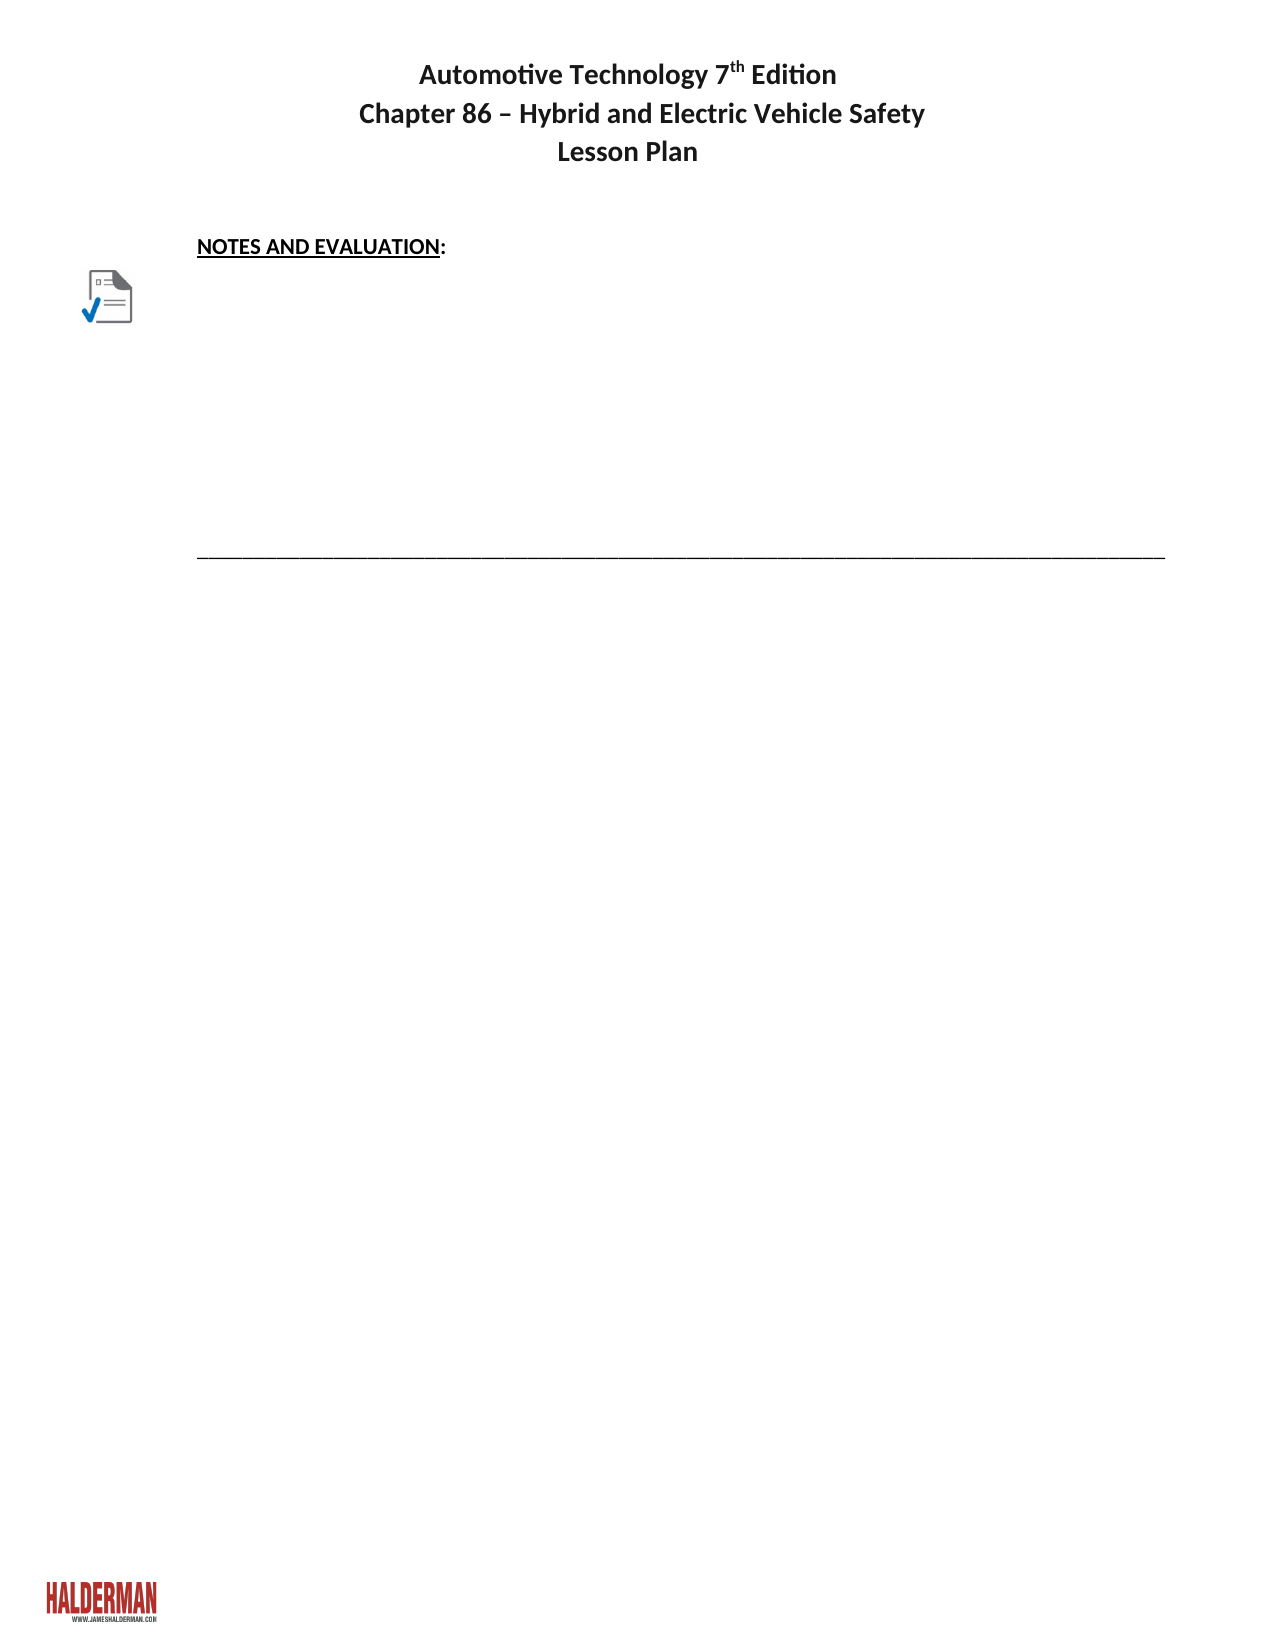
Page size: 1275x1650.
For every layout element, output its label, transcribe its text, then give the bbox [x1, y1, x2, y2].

text Chapter 86 – Hybrid and Electric Vehicle Safety [150, 95, 1134, 130]
text Lesson Plan [150, 133, 1106, 169]
text NOTES AND EVALUATION: [197, 232, 1209, 260]
text Automotive Technology 7th Edition [150, 56, 1106, 92]
picture [46, 1582, 157, 1622]
picture [79, 266, 135, 326]
text _____________________________________________________________________________________ [197, 534, 1209, 562]
